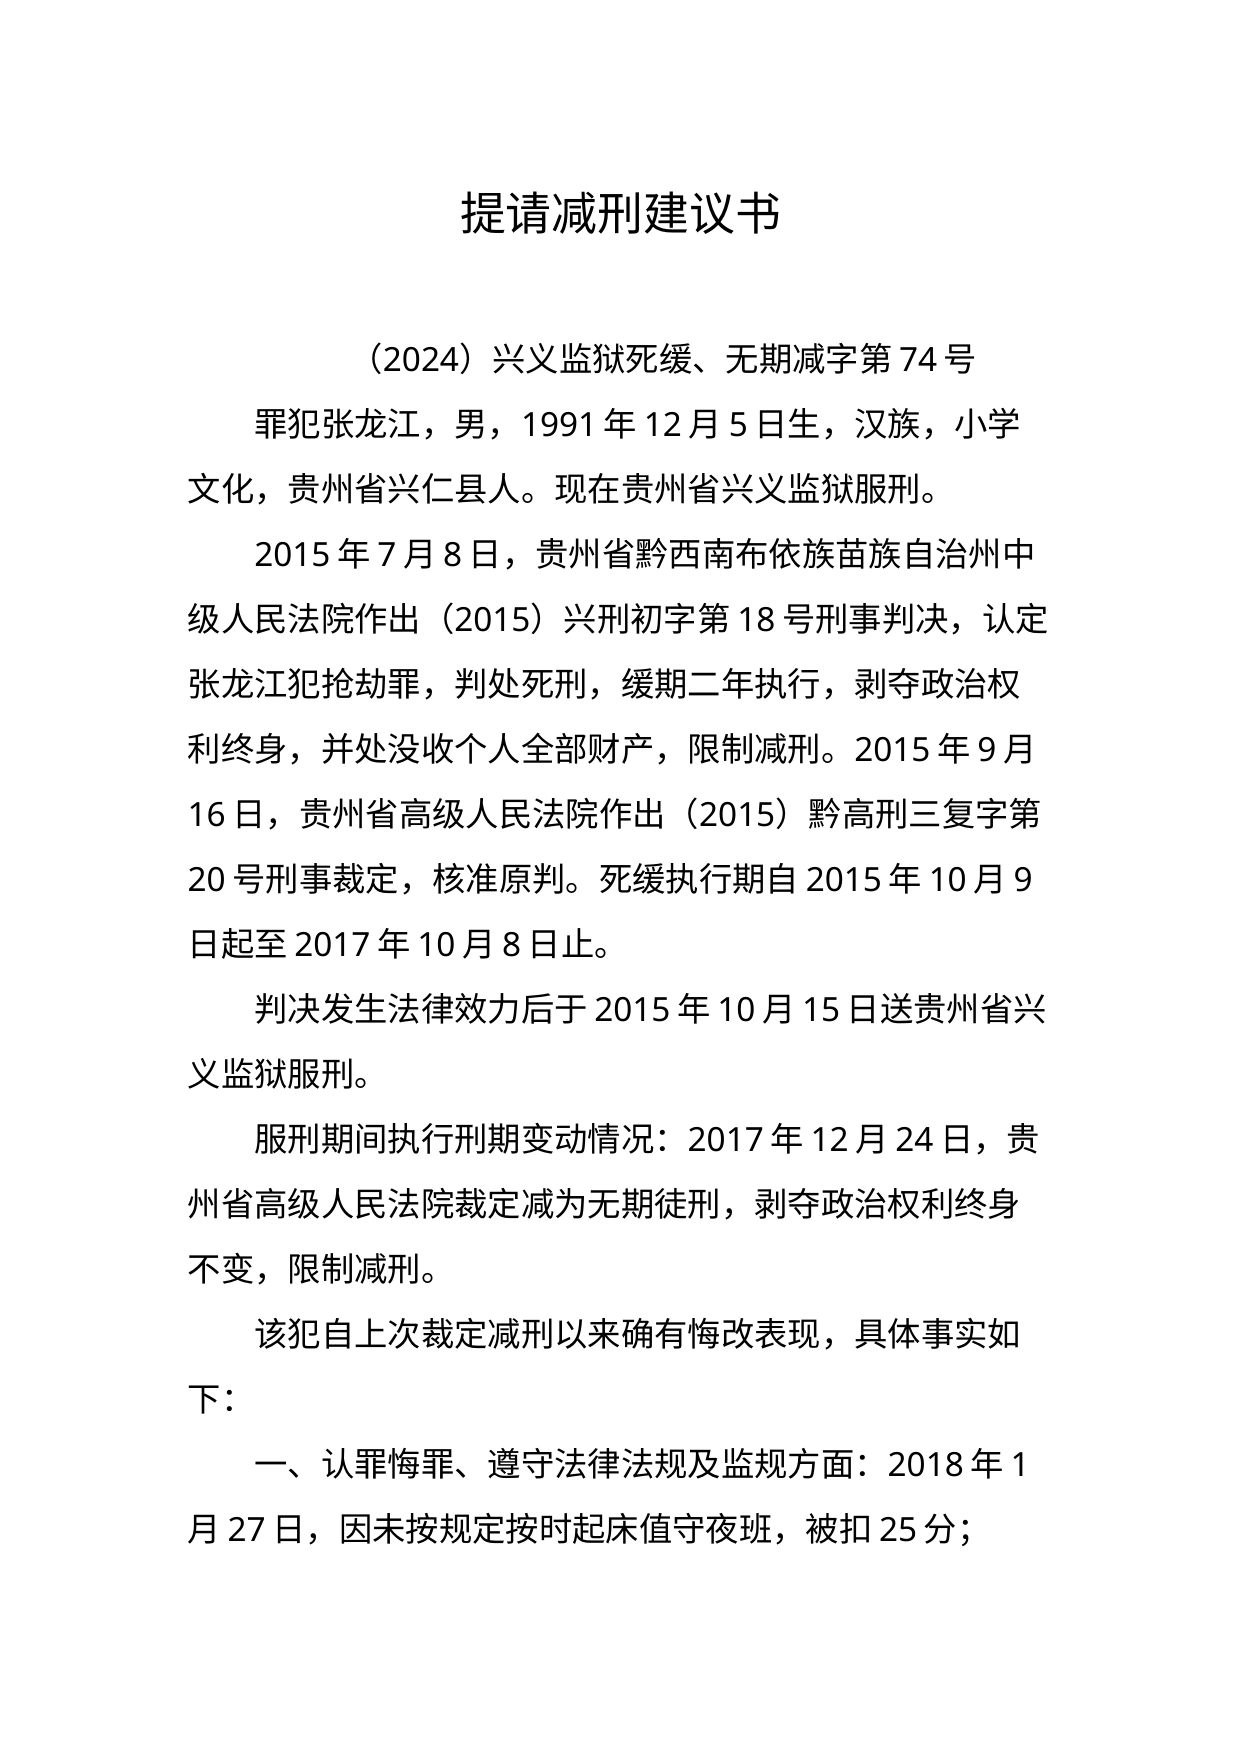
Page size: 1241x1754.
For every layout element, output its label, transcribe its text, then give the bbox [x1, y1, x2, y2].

text 服刑期间执行刑期变动情况：2017年12月24日，贵州省高级人民法院裁定减为无期徒刑，剥夺政治权利终身不变，限制减刑。 [187, 1104, 1053, 1299]
text 罪犯张龙江，男，1991年12月5日生，汉族，小学文化，贵州省兴仁县人。现在贵州省兴义监狱服刑。 [187, 389, 1053, 519]
text 判决发生法律效力后于2015年10月15日送贵州省兴义监狱服刑。 [187, 974, 1053, 1104]
text 该犯自上次裁定减刑以来确有悔改表现，具体事实如下： [187, 1299, 1053, 1429]
text 2015年7月8日，贵州省黔西南布依族苗族自治州中级人民法院作出（2015）兴刑初字第18号刑事判决，认定张龙江犯抢劫罪，判处死刑，缓期二年执行，剥夺政治权利终身，并处没收个人全部财产，限制减刑。2015年9月16日，贵州省高级人民法院作出（2015）黔高刑三复字第20号刑事裁定，核准原判。死缓执行期自2015年10月9日起至2017年10月8日止。 [187, 519, 1053, 974]
text 提请减刑建议书 [187, 162, 1053, 259]
text （2024）兴义监狱死缓、无期减字第74号 [221, 324, 1053, 389]
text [187, 1429, 1053, 1559]
